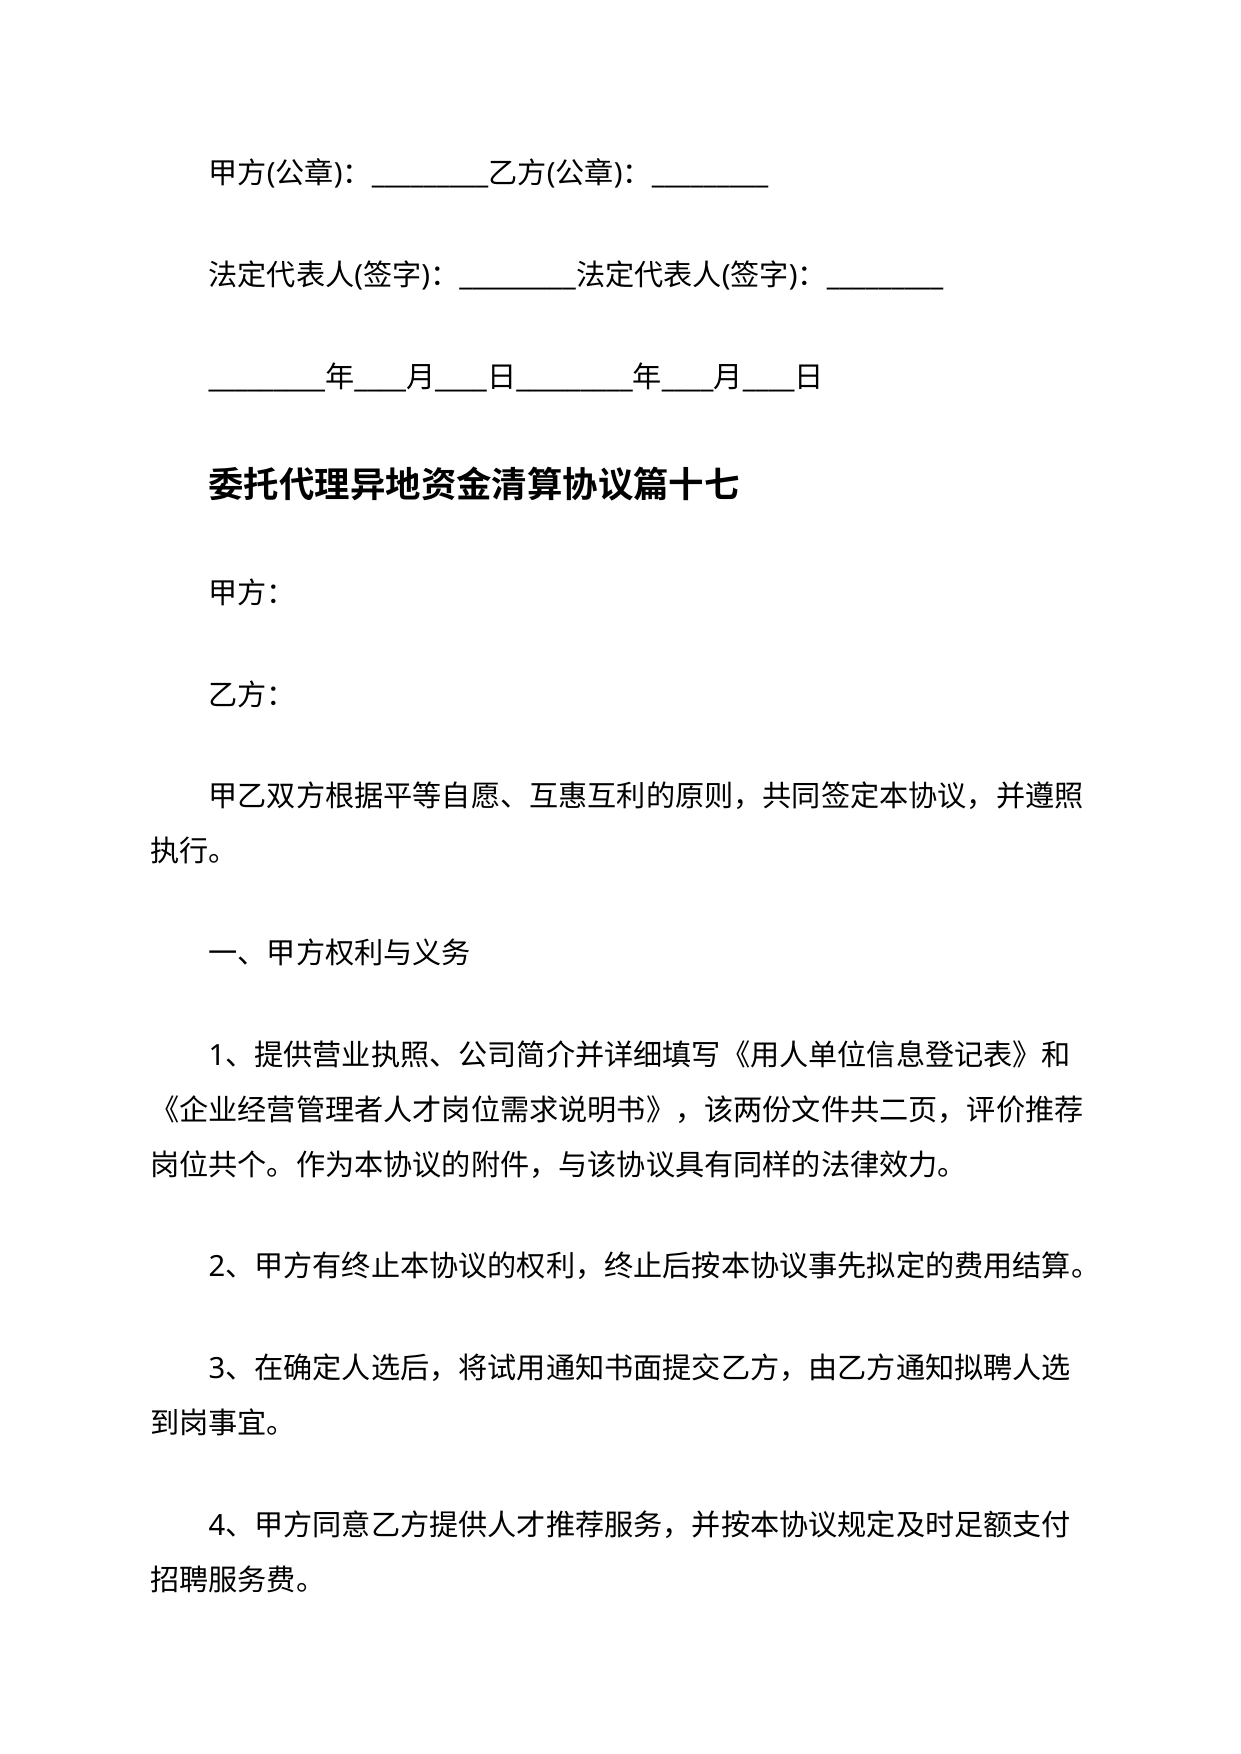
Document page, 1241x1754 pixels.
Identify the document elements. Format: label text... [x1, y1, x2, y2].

text 3、在确定人选后，将试用通知书面提交乙方，由乙方通知拟聘人选到岗事宜。 [150, 1345, 1090, 1442]
text 乙方： [150, 671, 1090, 713]
text 一、甲方权利与义务 [150, 929, 1090, 972]
text 甲方： [150, 569, 1090, 612]
text 委托代理异地资金清算协议篇十七 [150, 456, 1090, 507]
text 2、甲方有终止本协议的权利，终止后按本协议事先拟定的费用结算。 [150, 1243, 1090, 1285]
text 甲乙双方根据平等自愿、互惠互利的原则，共同签定本协议，并遵照执行。 [150, 773, 1090, 870]
text 4、甲方同意乙方提供人才推荐服务，并按本协议规定及时足额支付招聘服务费。 [150, 1502, 1090, 1599]
text 甲方(公章)：_________乙方(公章)：_________ [150, 150, 1090, 192]
text 1、提供营业执照、公司简介并详细填写《用人单位信息登记表》和《企业经营管理者人才岗位需求说明书》，该两份文件共二页，评价推荐岗位共个。作为本协议的附件，与该协议具有同样的法律效力。 [150, 1031, 1090, 1183]
text _________年____月____日_________年____月____日 [150, 354, 1090, 396]
text 法定代表人(签字)：_________法定代表人(签字)：_________ [150, 252, 1090, 294]
